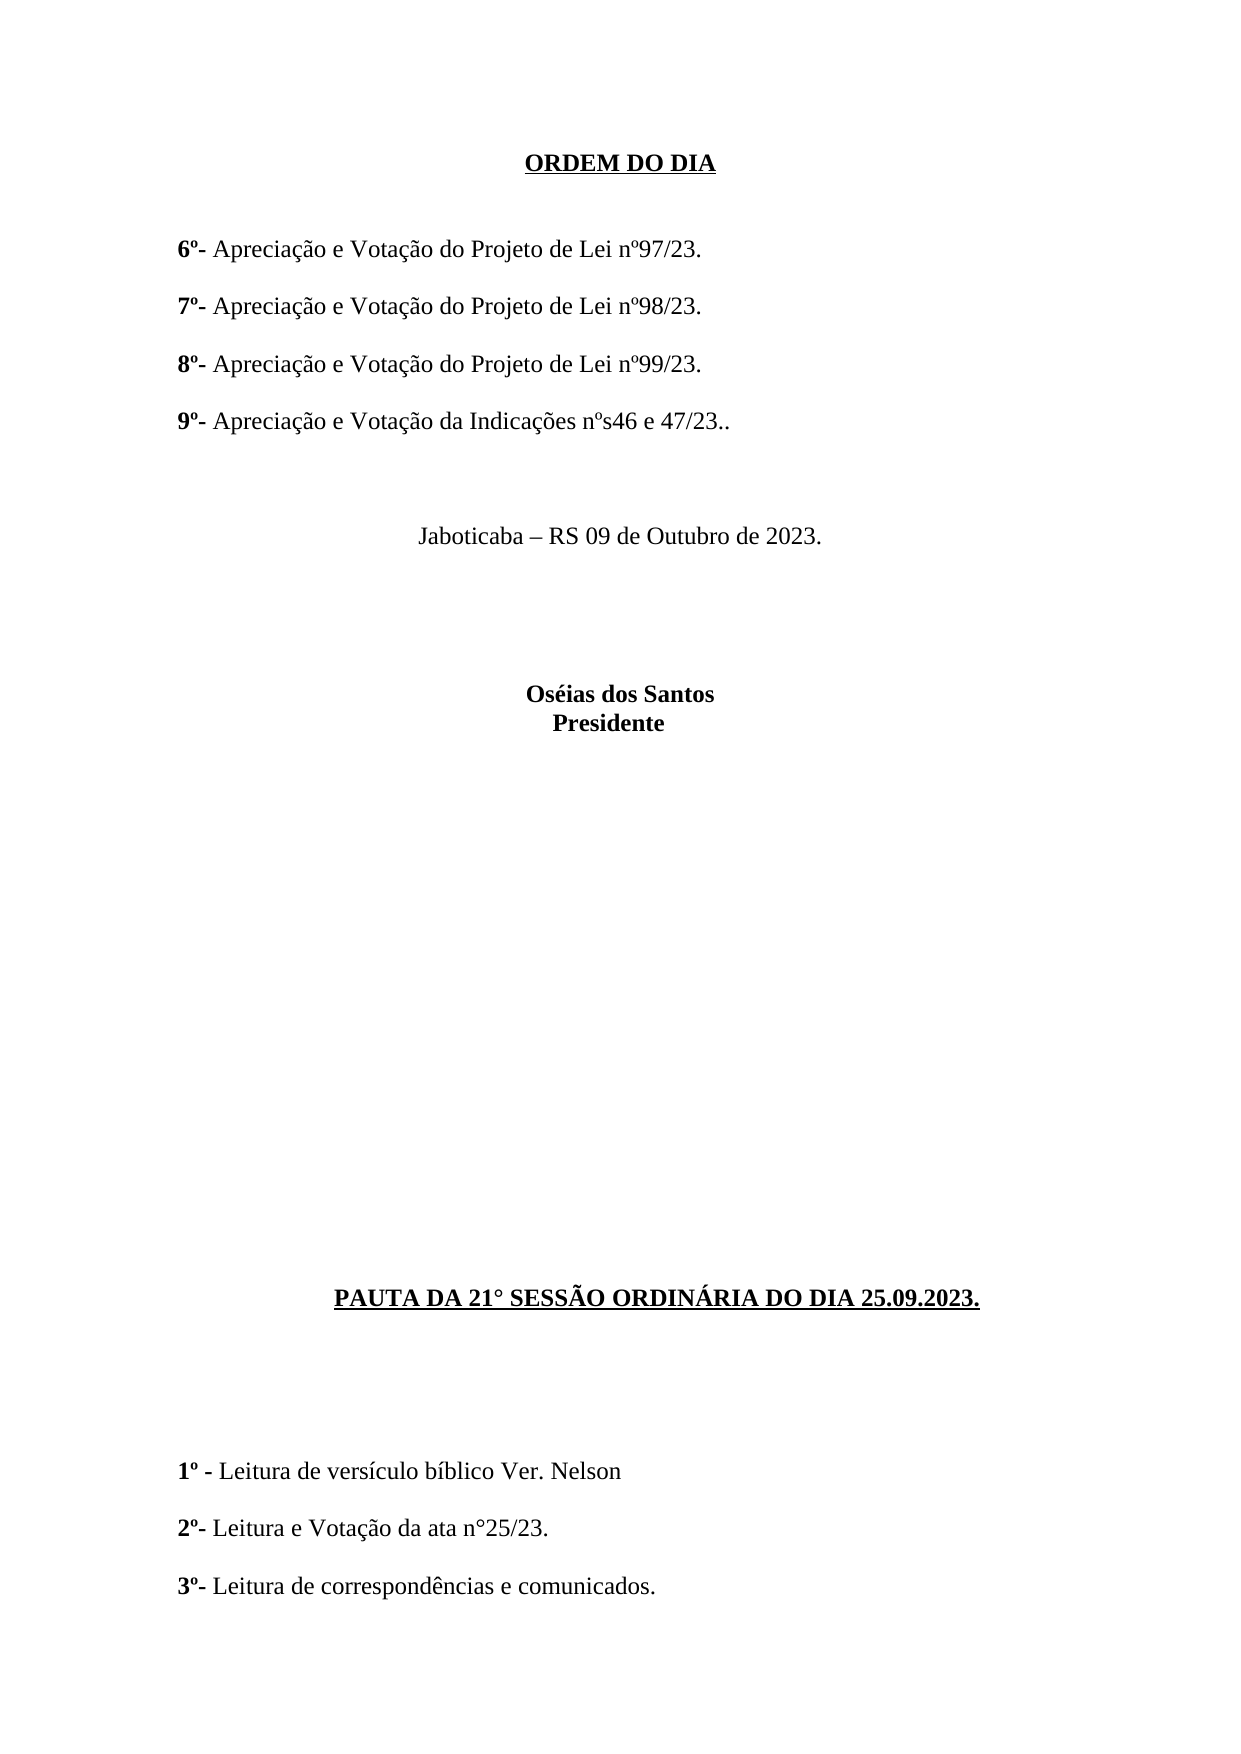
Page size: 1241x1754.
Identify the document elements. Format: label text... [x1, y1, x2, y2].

text Oséias dos Santos [177, 679, 1063, 708]
text 2º- Leitura e Votação da ata n°25/23. [177, 1513, 1063, 1542]
subtitle 1º - Leitura de versículo bíblico Ver. Nelson [177, 1456, 1063, 1484]
subtitle PAUTA DA 21° SESSÃO ORDINÁRIA DO DIA 25.09.2023. [177, 1283, 1063, 1312]
text Presidente [177, 708, 1063, 737]
text 7º- Apreciação e Votação do Projeto de Lei nº98/23. [177, 291, 1063, 320]
text 8º- Apreciação e Votação do Projeto de Lei nº99/23. [177, 349, 1063, 378]
subtitle ORDEM DO DIA [177, 148, 1063, 176]
text 9º- Apreciação e Votação da Indicações nºs46 e 47/23.. [177, 406, 1063, 435]
text Jaboticaba – RS 09 de Outubro de 2023. [177, 521, 1063, 550]
text 3º- Leitura de correspondências e comunicados. [177, 1571, 1063, 1599]
text 6º- Apreciação e Votação do Projeto de Lei nº97/23. [177, 234, 1063, 263]
